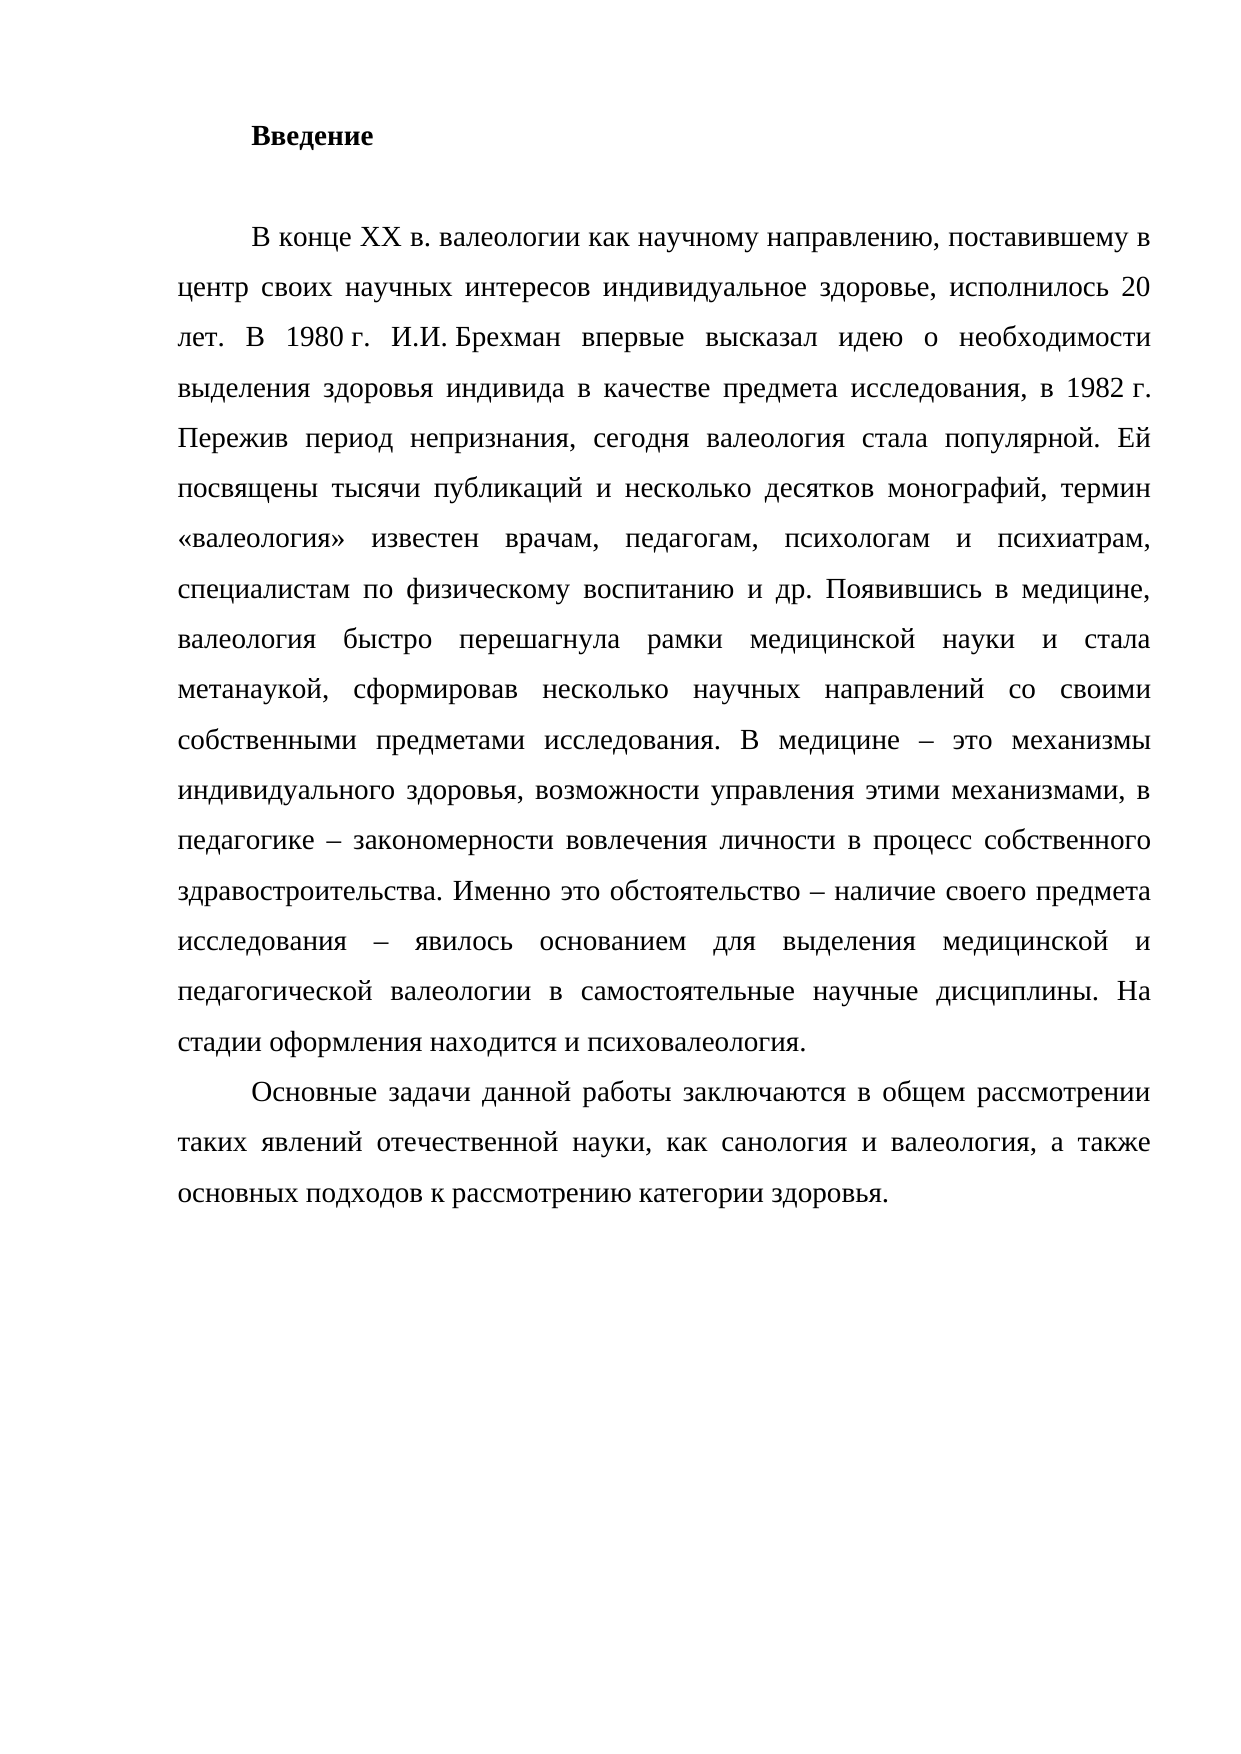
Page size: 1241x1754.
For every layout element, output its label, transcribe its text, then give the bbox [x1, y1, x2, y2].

text Основные задачи данной работы заключаются в общем рассмотрении таких явлений отечественной науки, как санология и валеология, а также основных подходов к рассмотрению категории здоровья. [177, 1074, 1152, 1208]
subtitle Введение [177, 118, 1152, 152]
text В конце ХХ в. валеологии как научному направлению, поставившему в центр своих научных интересов индивидуальное здоровье, исполнилось 20 лет. В 1980 г. И.И. Брехман впервые высказал идею о необходимости выделения здоровья индивида в качестве предмета исследования, в 1982 г. Пережив период непризнания, сегодня валеология стала популярной. Ей посвящены тысячи публикаций и несколько десятков монографий, термин «валеология» известен врачам, педагогам, психологам и психиатрам, специалистам по физическому воспитанию и др. Появившись в медицине, валеология быстро перешагнула рамки медицинской науки и стала метанаукой, сформировав несколько научных направлений со своими собственными предметами исследования. В медицине – это механизмы индивидуального здоровья, возможности управления этими механизмами, в педагогике – закономерности вовлечения личности в процесс собственного здравостроительства. Именно это обстоятельство – наличие своего предмета исследования – явилось основанием для выделения медицинской и педагогической валеологии в самостоятельные научные дисциплины. На стадии оформления находится и психовалеология. [177, 219, 1152, 1057]
